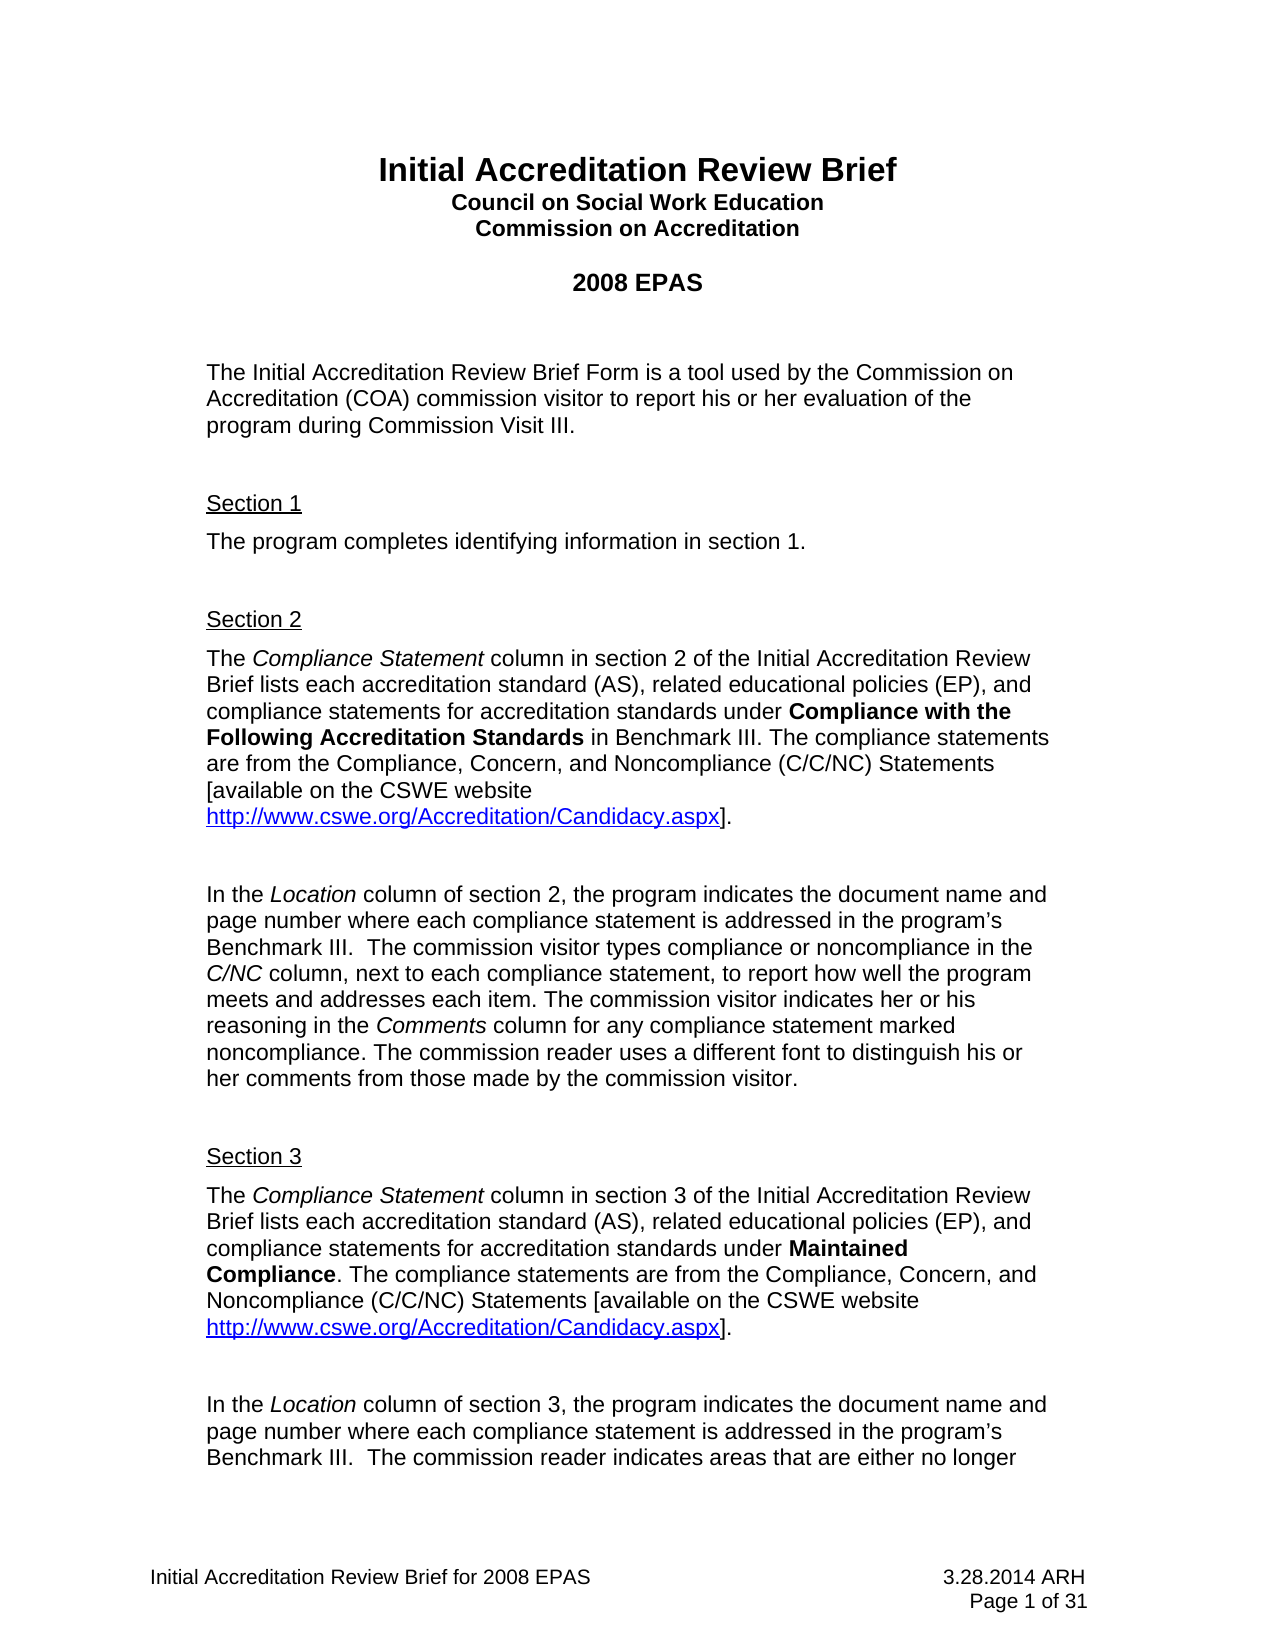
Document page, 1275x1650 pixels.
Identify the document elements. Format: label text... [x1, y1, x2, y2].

text The Compliance Statement column in section 2 of the Initial Accreditation Review Brief lists each accreditation standard (AS), related educational policies (EP), and compliance statements for accreditation standards under Compliance with the Following Standards in Benchmark III. The compliance statements are from the Compliance, Concern, and Noncompliance (C/C/NC) Statements [available on the CSWE website http://www.cswe.org/Accreditation/Candidacy.aspx]. [206, 645, 1050, 829]
text The Compliance Statement column in section 3 of the Initial Accreditation Review Brief lists each accreditation standard (AS), related educational policies (EP), and compliance statements for accreditation standards under Maintained Compliance. The compliance statements are from the Compliance, Concern, and Noncompliance (C/C/NC) Statements [available on the CSWE website http://www.cswe.org/Accreditation/Candidacy.aspx]. [206, 1182, 1050, 1340]
text Section 2 [206, 606, 1050, 632]
text The program completes identifying information in section 1. [206, 528, 1050, 555]
text 2008 EPAS [225, 267, 1050, 296]
text Section 3 [206, 1143, 1050, 1169]
text Initial Accreditation Review Brief [225, 150, 1050, 188]
text Council on Social Work Education [225, 188, 1050, 215]
text Section 1 [206, 489, 1050, 516]
text In the Location column of section 2, the program indicates the document name and page number where each compliance statement is addressed in the program’s Benchmark III. The commission visitor types compliance or noncompliance in the C/NC column, next to each compliance statement, to report how well the program meets and addresses each item. The commission visitor indicates her or his reasoning in the Comments column for any compliance statement marked noncompliance. The commission reader uses a different font to distinguish his or her comments from those made by the commission visitor. [206, 881, 1050, 1092]
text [206, 1391, 1050, 1470]
text Commission on Accreditation [225, 215, 1050, 241]
text The Initial Accreditation Review Brief Form is a tool used by the Commission on Accreditation (COA) commission visitor to report his or her evaluation of the program during Commission Visit III. [206, 359, 1050, 438]
